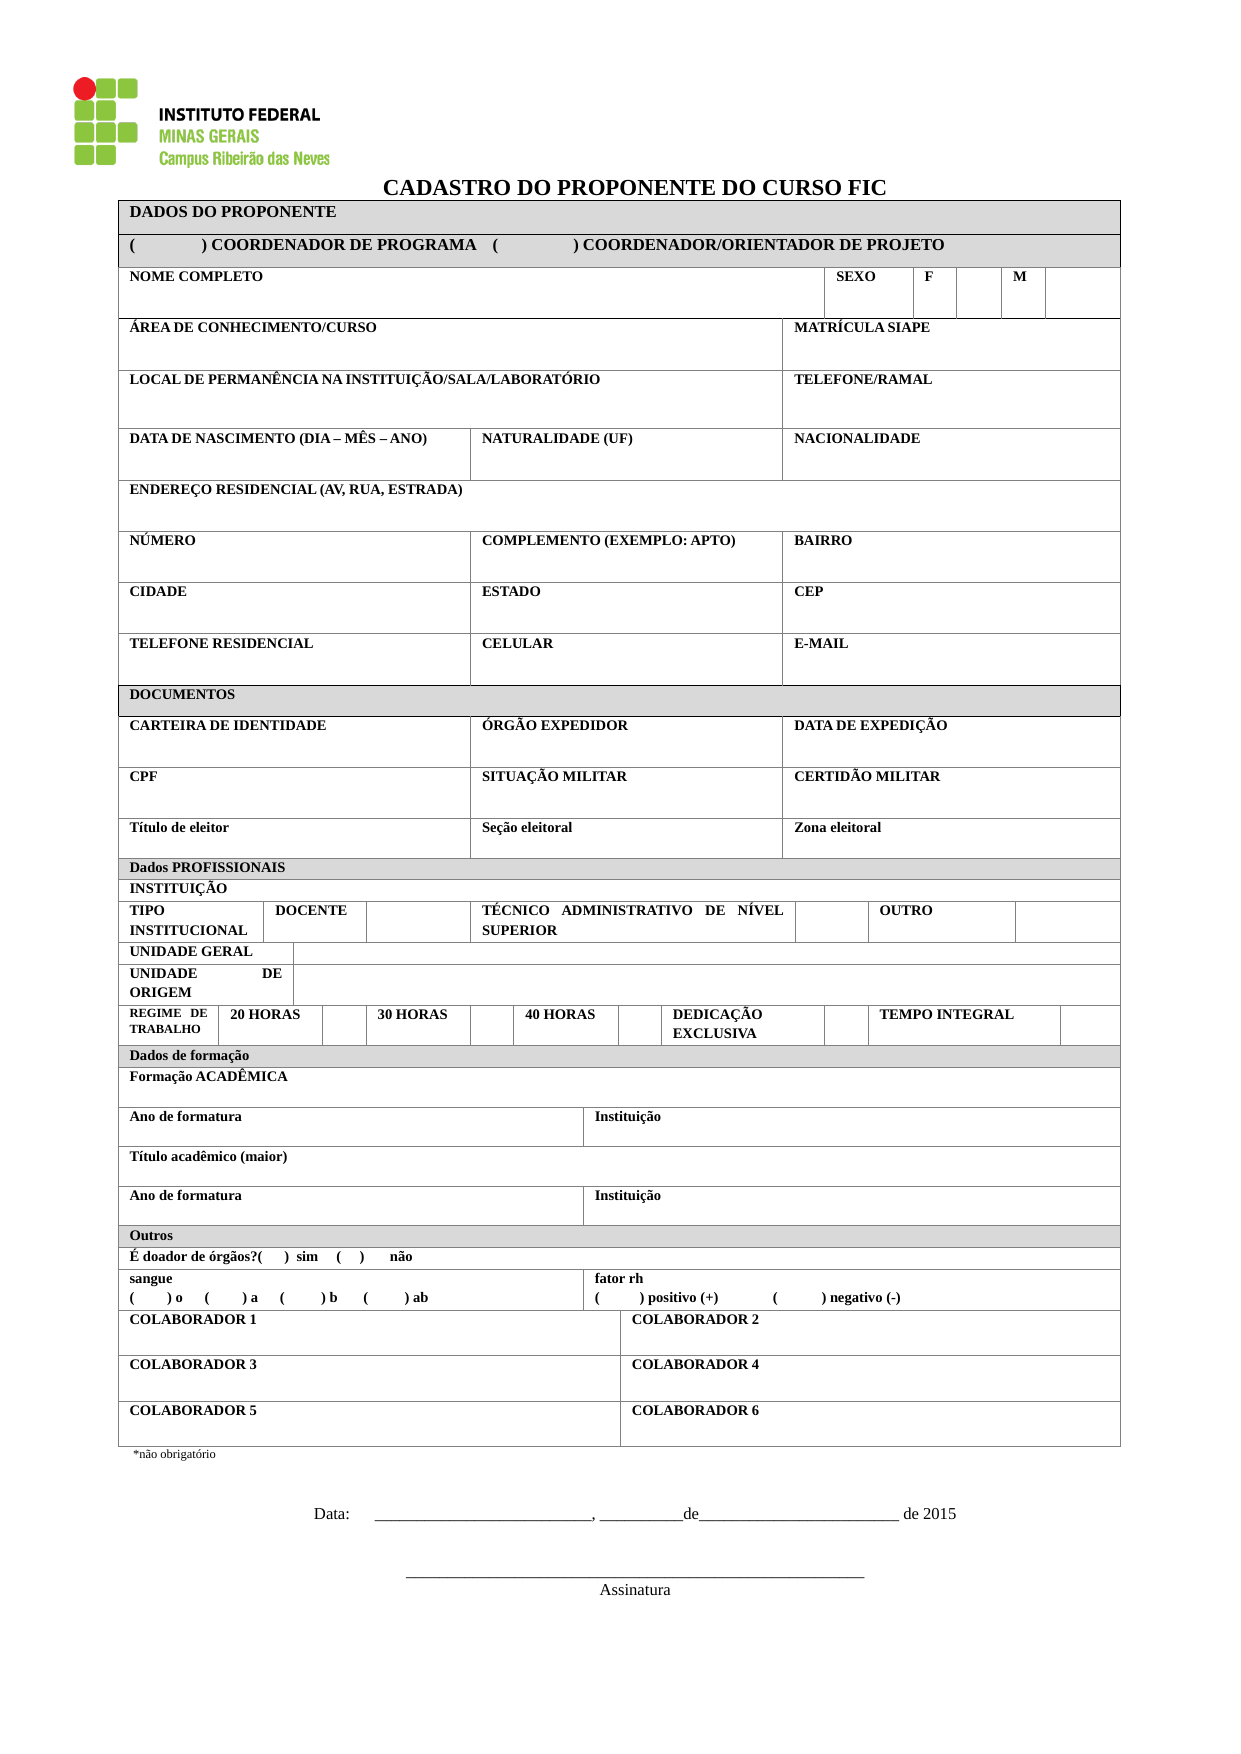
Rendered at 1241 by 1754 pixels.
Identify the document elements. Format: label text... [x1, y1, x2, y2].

table_cell [1016, 902, 1120, 942]
table_cell REGIME DE TRABALHO [119, 1006, 218, 1045]
table_cell estado [471, 583, 782, 633]
table_cell [1061, 1006, 1120, 1045]
table_cell [825, 1006, 868, 1045]
table_cell É doador de órgãos?( ) sim ( ) não [119, 1248, 1120, 1269]
table_cell cpf [119, 768, 470, 818]
table_cell Título de eleitor [119, 819, 470, 858]
table_cell Título acadêmico (maior) [119, 1147, 1120, 1186]
table_cell Zona eleitoral [783, 819, 1120, 858]
table_cell celular [471, 634, 782, 684]
table_cell local de permanência na instituição/sala/laboratório [119, 371, 782, 428]
table_cell órgão expedidor [471, 717, 782, 767]
table_cell carteira de identidade [119, 717, 470, 767]
text Data: __________________________, __________de________________________ de 2015 [133, 1503, 1137, 1523]
table_cell nacionalidade [783, 429, 1120, 479]
text *não obrigatório [133, 1447, 1137, 1461]
table_cell 30 HORAS [367, 1006, 470, 1045]
table_cell cidade [119, 583, 470, 633]
table_cell telefone residencial [119, 634, 470, 684]
table_cell TÉCNICO ADMINISTRATIVO DE NÍVEL SUPERIOR [471, 902, 795, 942]
text cadastro do PROPONENTE DO CURSO fic [133, 174, 1137, 200]
table_cell número [119, 532, 470, 582]
table_cell 20 HORAS [219, 1006, 322, 1045]
table_cell E-mail [783, 634, 1120, 684]
table_cell Dados PROFISSIONAIS [119, 859, 1120, 879]
table_cell complemento (exemplo: Apto) [471, 532, 782, 582]
table_cell Colaborador 5 [119, 1402, 620, 1446]
table_cell TIPO INSTITUCIONAL [119, 902, 263, 942]
table_cell fator rh ( ) positivo (+) ( ) negativo (-) [584, 1270, 1120, 1310]
table_cell telefone/ramal [783, 371, 1120, 428]
table_cell Instituição [584, 1187, 1120, 1225]
table_cell [796, 902, 868, 942]
table_cell naturalidade (uf) [471, 429, 782, 479]
table_cell matrícula siape [783, 319, 1120, 369]
table_cell 40 HORAS [514, 1006, 618, 1045]
table_cell Dados de formação [119, 1046, 1120, 1067]
table_cell UNIDADE GERAL [119, 943, 293, 963]
table_cell Instituição [584, 1108, 1120, 1146]
table_cell ( ) COORDENADOR DE pROGRAMA ( ) COORDENADOR/oRIENTADOR DE pROJETO [119, 235, 1120, 267]
table_cell SEXO [825, 268, 913, 318]
table_cell documentos [119, 686, 1120, 716]
table_cell [471, 1006, 513, 1045]
table_cell [1046, 268, 1120, 318]
table_cell [367, 902, 470, 942]
table_cell Formação ACADÊMICA [119, 1068, 1120, 1107]
table_cell Ano de formatura [119, 1187, 583, 1225]
table_cell data de nascimento (dia – mês – ano) [119, 429, 470, 479]
table_cell Ano de formatura [119, 1108, 583, 1146]
table_cell M [1002, 268, 1045, 318]
table_cell DEDICAÇÃO EXCLUSIVA [662, 1006, 824, 1045]
table_header Dados do PROPONENTE [119, 201, 1120, 234]
table_cell Colaborador 6 [621, 1402, 1120, 1446]
text Assinatura [133, 1580, 1137, 1599]
table_cell [957, 268, 1001, 318]
table_cell [294, 943, 1120, 963]
table_cell DOCENTE [264, 902, 366, 942]
table_cell sangue ( ) o ( ) a ( ) b ( ) ab [119, 1270, 583, 1310]
table_cell CEP [783, 583, 1120, 633]
table_cell Colaborador 4 [621, 1356, 1120, 1401]
table_cell [323, 1006, 366, 1045]
table_cell situação militar [471, 768, 782, 818]
table_cell TEMPO INTEGRAL [869, 1006, 1060, 1045]
table_cell UNIDADE DE ORIGEM [119, 965, 293, 1004]
table_cell OUTRO [869, 902, 1015, 942]
table_cell [619, 1006, 661, 1045]
table_cell Outros [119, 1226, 1120, 1247]
table_cell data de expedição [783, 717, 1120, 767]
table_cell área de conhecimento/curso [119, 319, 782, 369]
table_cell INSTITUIÇÃO [119, 880, 1120, 901]
table_cell F [914, 268, 956, 318]
table_cell endereço residencial (Av, rua, estrada) [119, 481, 1120, 531]
table_cell Colaborador 3 [119, 1356, 620, 1401]
table_cell Seção eleitoral [471, 819, 782, 858]
table_cell nome completo [119, 268, 824, 318]
text _______________________________________________________ [133, 1561, 1137, 1580]
table_cell [294, 965, 1120, 1004]
table_cell Colaborador 2 [621, 1311, 1120, 1355]
table_cell Colaborador 1 [119, 1311, 620, 1355]
picture [73, 77, 330, 168]
table_cell certidão militar [783, 768, 1120, 818]
table_cell bairro [783, 532, 1120, 582]
